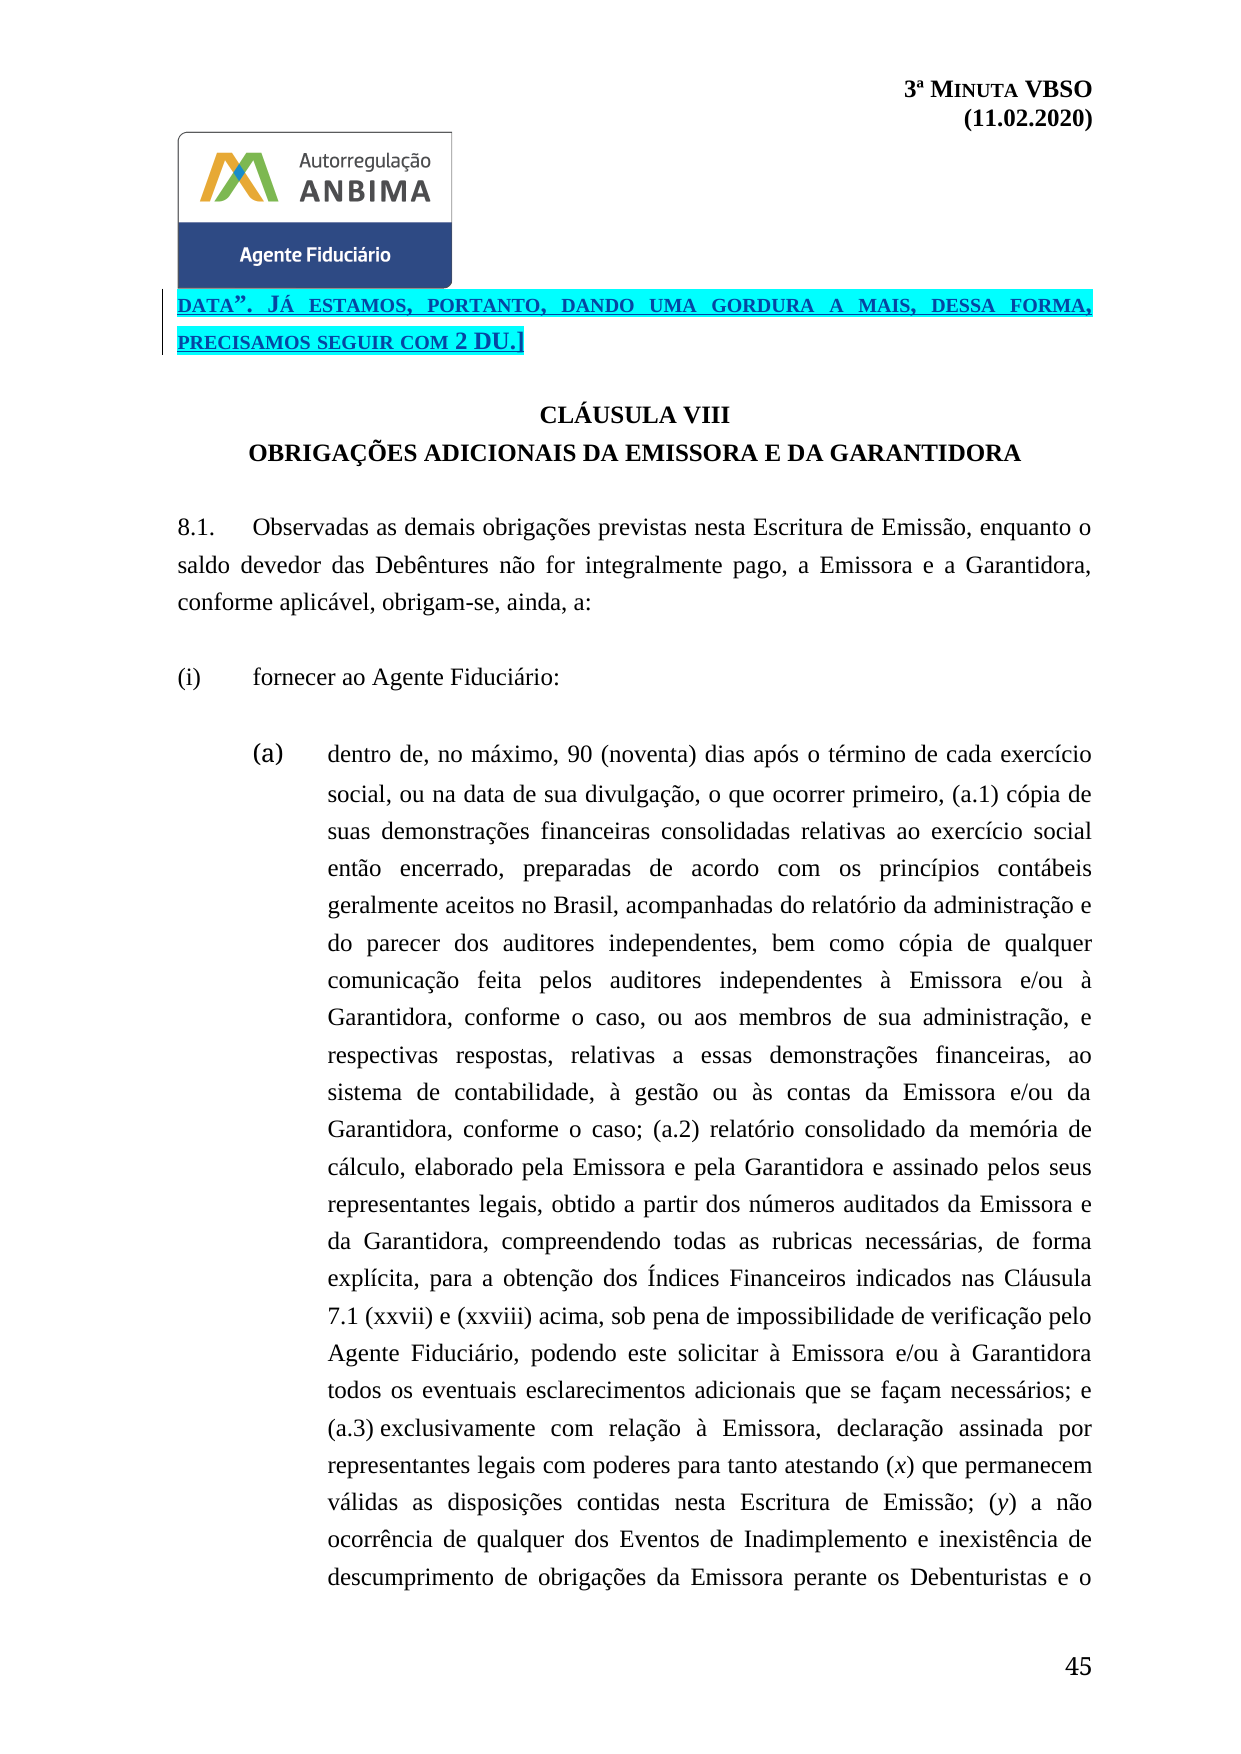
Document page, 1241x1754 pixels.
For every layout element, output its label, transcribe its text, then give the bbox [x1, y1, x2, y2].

text CLÁUSULA VIII OBRIGAÇÕES ADICIONAIS DA EMISSORA E DA GARANTIDORA [177, 401, 1092, 467]
text 8.1. Observadas as demais obrigações previstas nesta Escritura de Emissão, enquanto o saldo devedor das Debêntures não for integralmente pago, a Emissora e a Garantidora, conforme aplicável, obrigam-se, ainda, a: [177, 512, 1092, 616]
list fornecer ao Agente Fiduciário: [177, 662, 1092, 690]
picture [177, 131, 453, 289]
